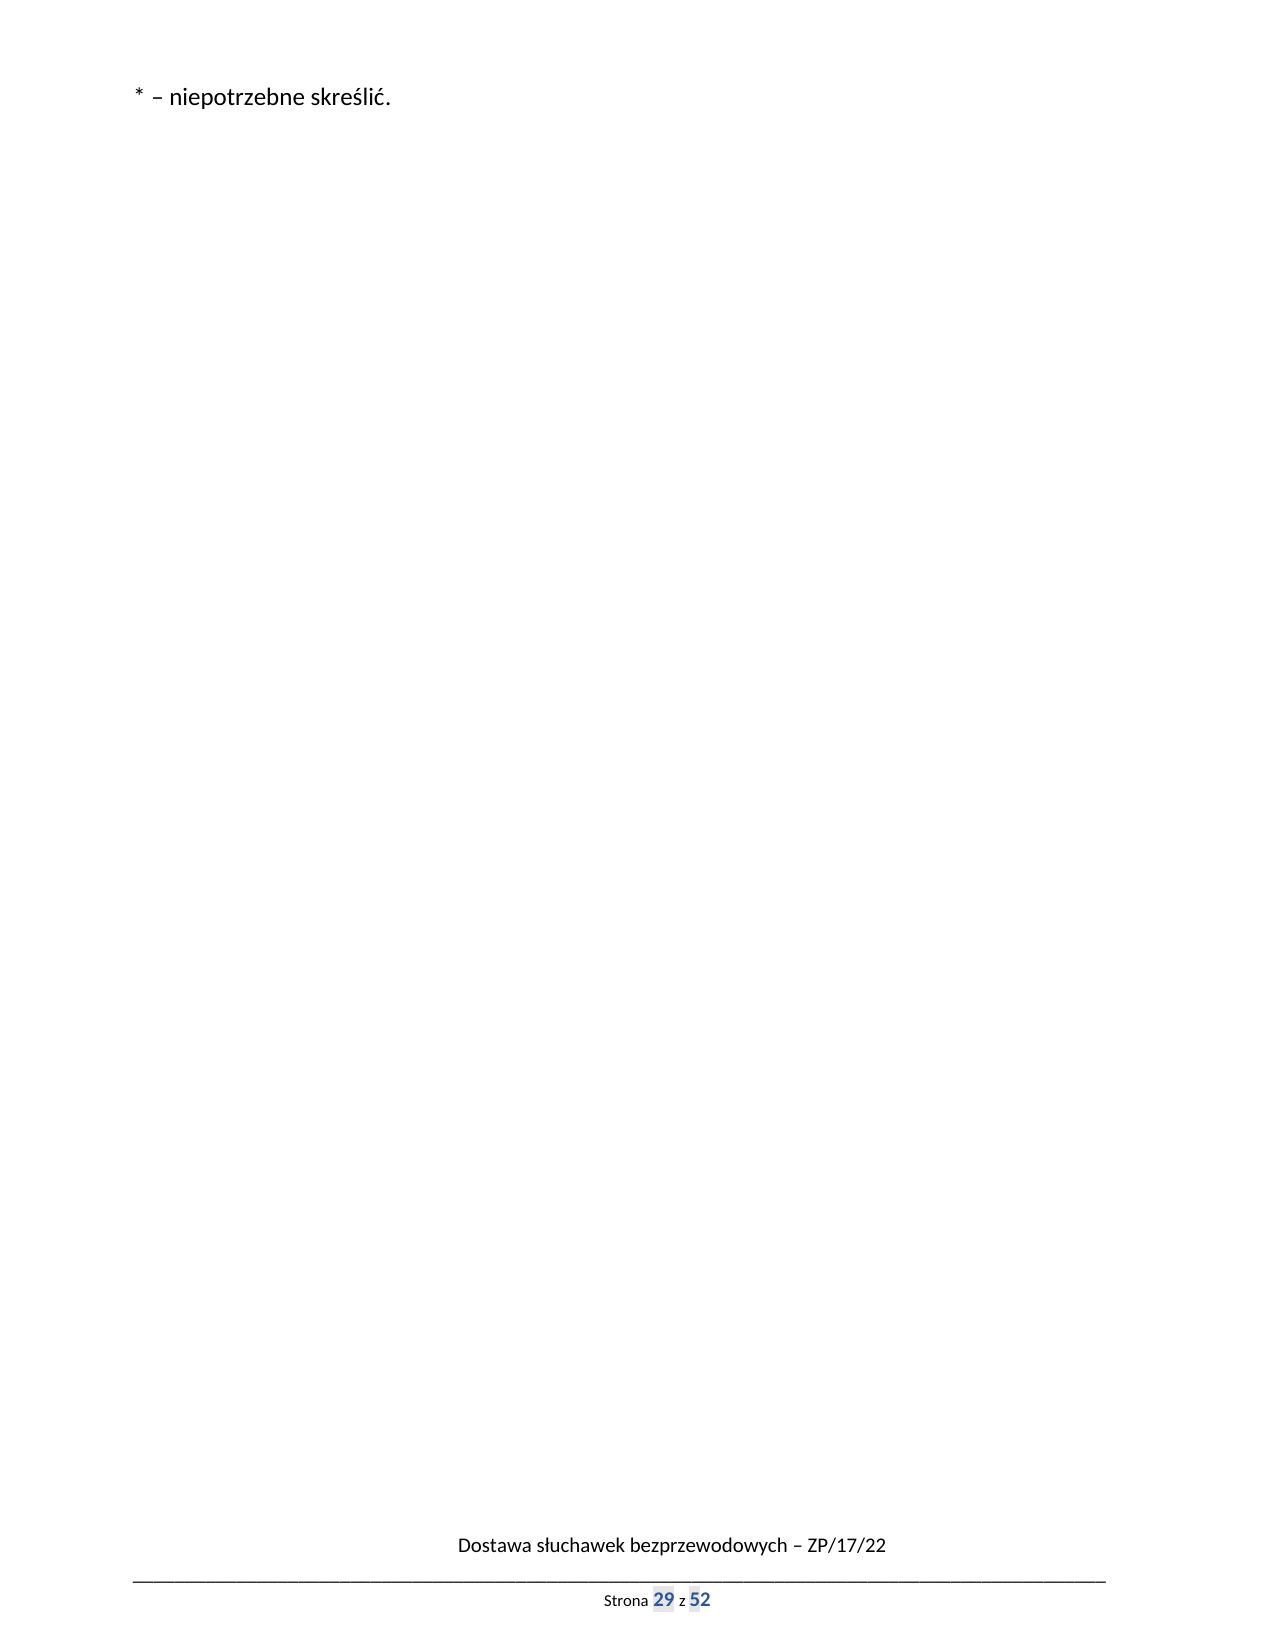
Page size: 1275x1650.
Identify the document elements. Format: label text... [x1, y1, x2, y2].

text * – niepotrzebne skreślić. [133, 81, 1181, 111]
